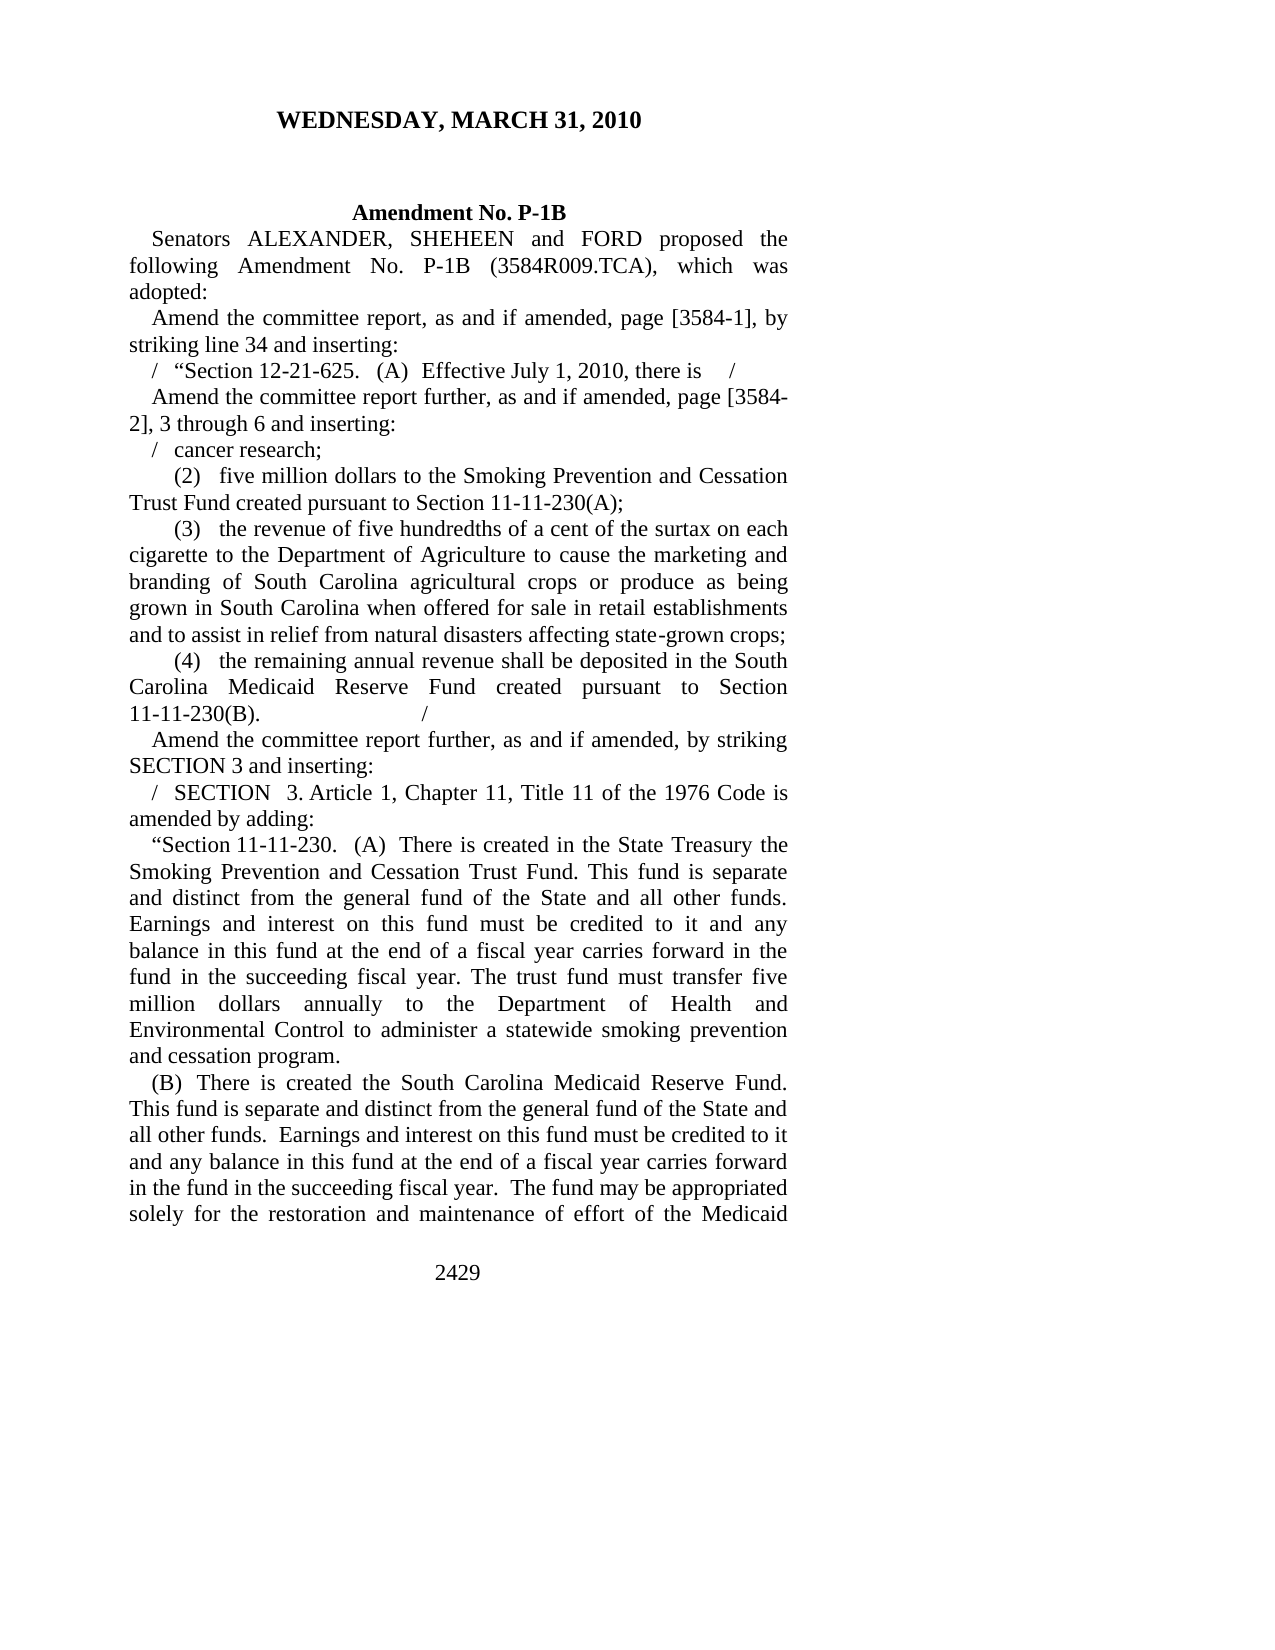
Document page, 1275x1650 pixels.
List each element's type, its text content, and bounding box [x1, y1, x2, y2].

text Amendment No. P-1B [129, 199, 789, 225]
text (2) five million dollars to the Smoking Prevention and Cessation Trust Fund created pursuant to Section 11-11-230(A); [129, 462, 789, 515]
text Amend the committee report further, as and if amended, page [3584-2], 3 through 6 and inserting: [129, 383, 789, 436]
text / cancer research; [129, 436, 789, 462]
text (4) the remaining annual revenue shall be deposited in the South Carolina Medicaid Reserve Fund created pursuant to Section 11-11-230(B). / [129, 647, 789, 726]
text “Section 11-11-230. (A) There is created in the State Treasury the Smoking Prevention and Cessation Trust Fund. This fund is separate and distinct from the general fund of the State and all other funds. Earnings and interest on this fund must be credited to it and any balance in this fund at the end of a fiscal year carries forward in the fund in the succeeding fiscal year. The trust fund must transfer five million dollars annually to the Department of Health and Environmental Control to administer a statewide smoking prevention and cessation program. [129, 831, 789, 1069]
text Amend the committee report, as and if amended, page [3584-1], by striking line 34 and inserting: [129, 304, 789, 357]
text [129, 1069, 789, 1227]
text / SECTION 3. Article 1, Chapter 11, Title 11 of the 1976 Code is amended by adding: [129, 779, 789, 831]
text / “Section 12-21-625. (A) Effective July 1, 2010, there is / [129, 357, 789, 383]
text Amend the committee report further, as and if amended, by striking SECTION 3 and inserting: [129, 726, 789, 779]
text (3) the revenue of five hundredths of a cent of the surtax on each cigarette to the Department of Agriculture to cause the marketing and branding of South Carolina agricultural crops or produce as being grown in South Carolina when offered for sale in retail establishments and to assist in relief from natural disasters affecting state-grown crops; [129, 515, 789, 647]
text Senators ALEXANDER, SHEHEEN and FORD proposed the following Amendment No. P-1B (3584R009.TCA), which was adopted: [129, 225, 789, 304]
